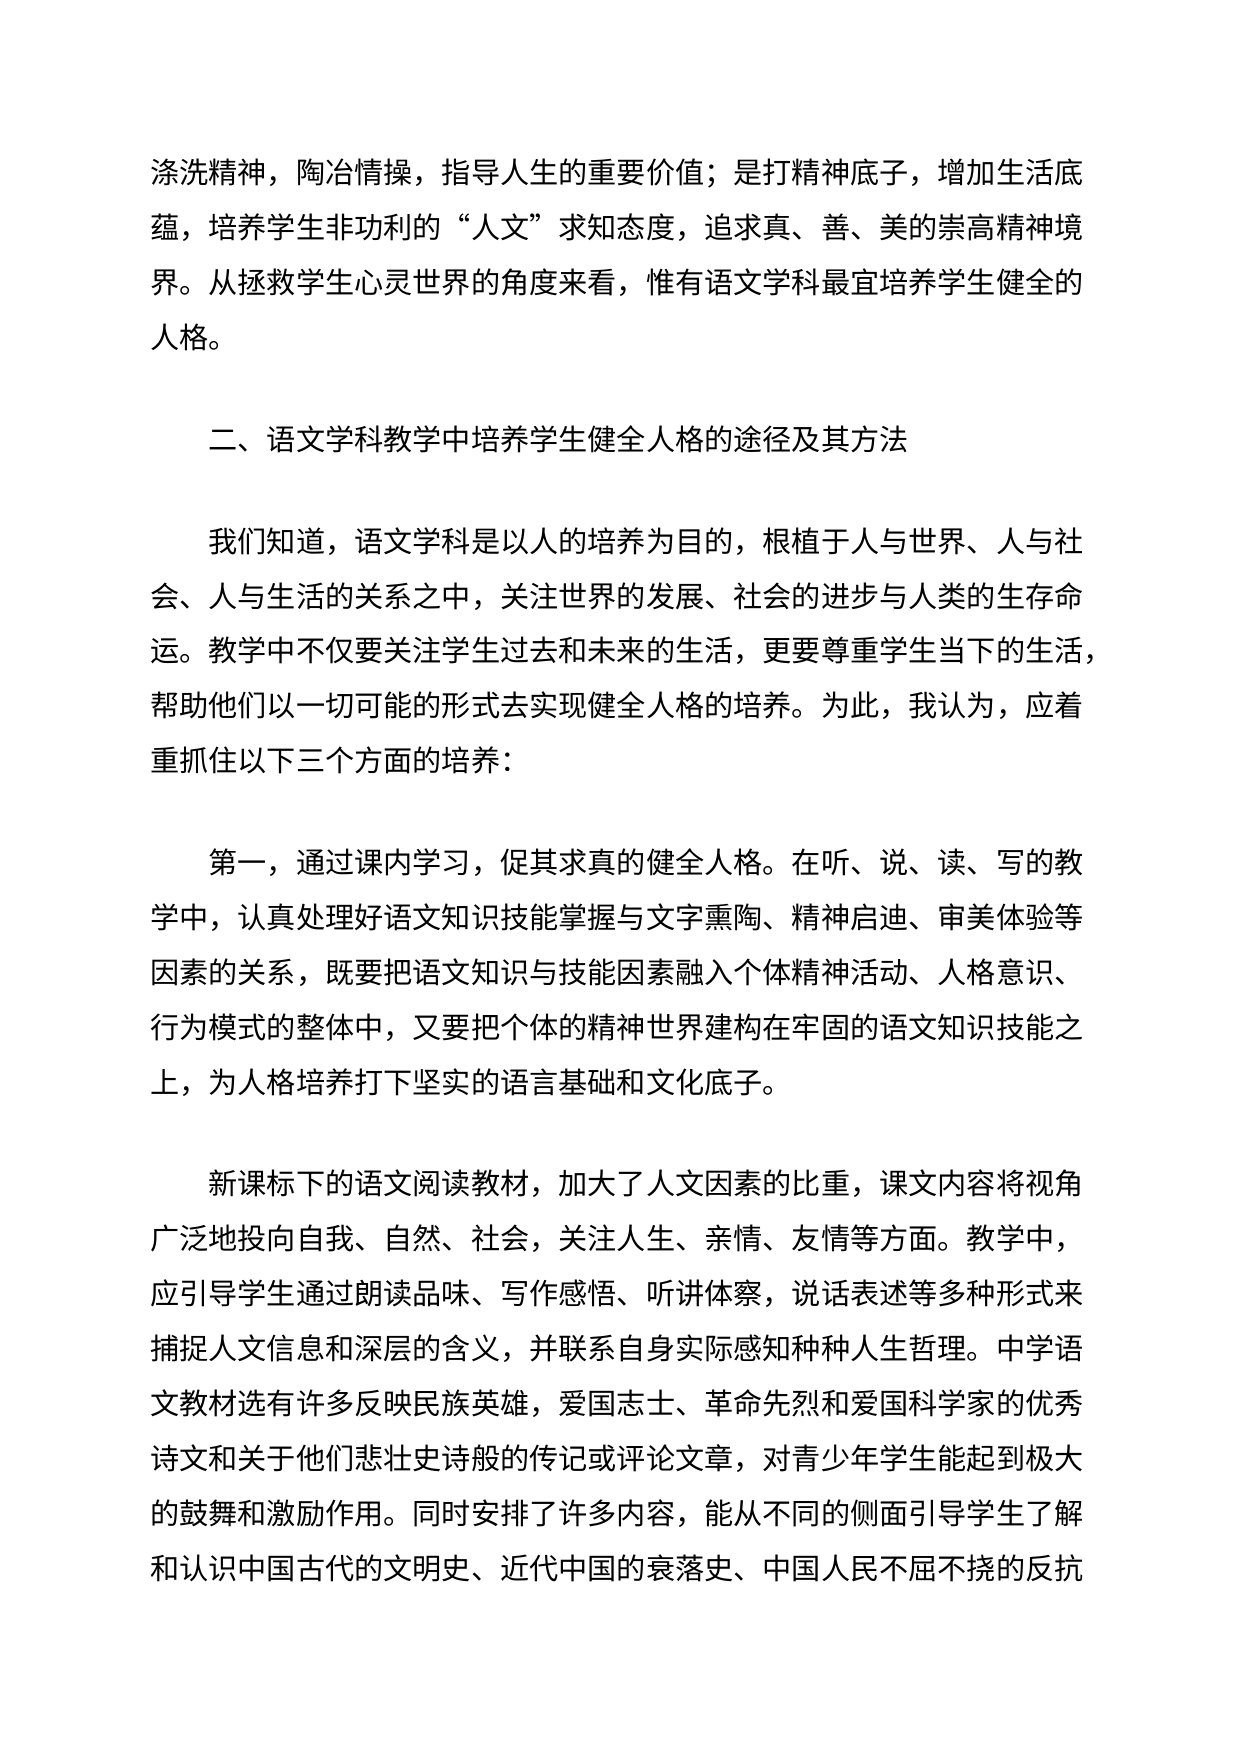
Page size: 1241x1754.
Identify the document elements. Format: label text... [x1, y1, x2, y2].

text 二、语文学科教学中培养学生健全人格的途径及其方法 [150, 416, 1090, 459]
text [150, 150, 1090, 357]
text 第一，通过课内学习，促其求真的健全人格。在听、说、读、写的教学中，认真处理好语文知识技能掌握与文字熏陶、精神启迪、审美体验等因素的关系，既要把语文知识与技能因素融入个体精神活动、人格意识、行为模式的整体中，又要把个体的精神世界建构在牢固的语文知识技能之上，为人格培养打下坚实的语言基础和文化底子。 [150, 839, 1090, 1101]
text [150, 1161, 1090, 1587]
text 我们知道，语文学科是以人的培养为目的，根植于人与世界、人与社会、人与生活的关系之中，关注世界的发展、社会的进步与人类的生存命运。教学中不仅要关注学生过去和未来的生活，更要尊重学生当下的生活，帮助他们以一切可能的形式去实现健全人格的培养。为此，我认为，应着重抓住以下三个方面的培养： [150, 518, 1090, 780]
